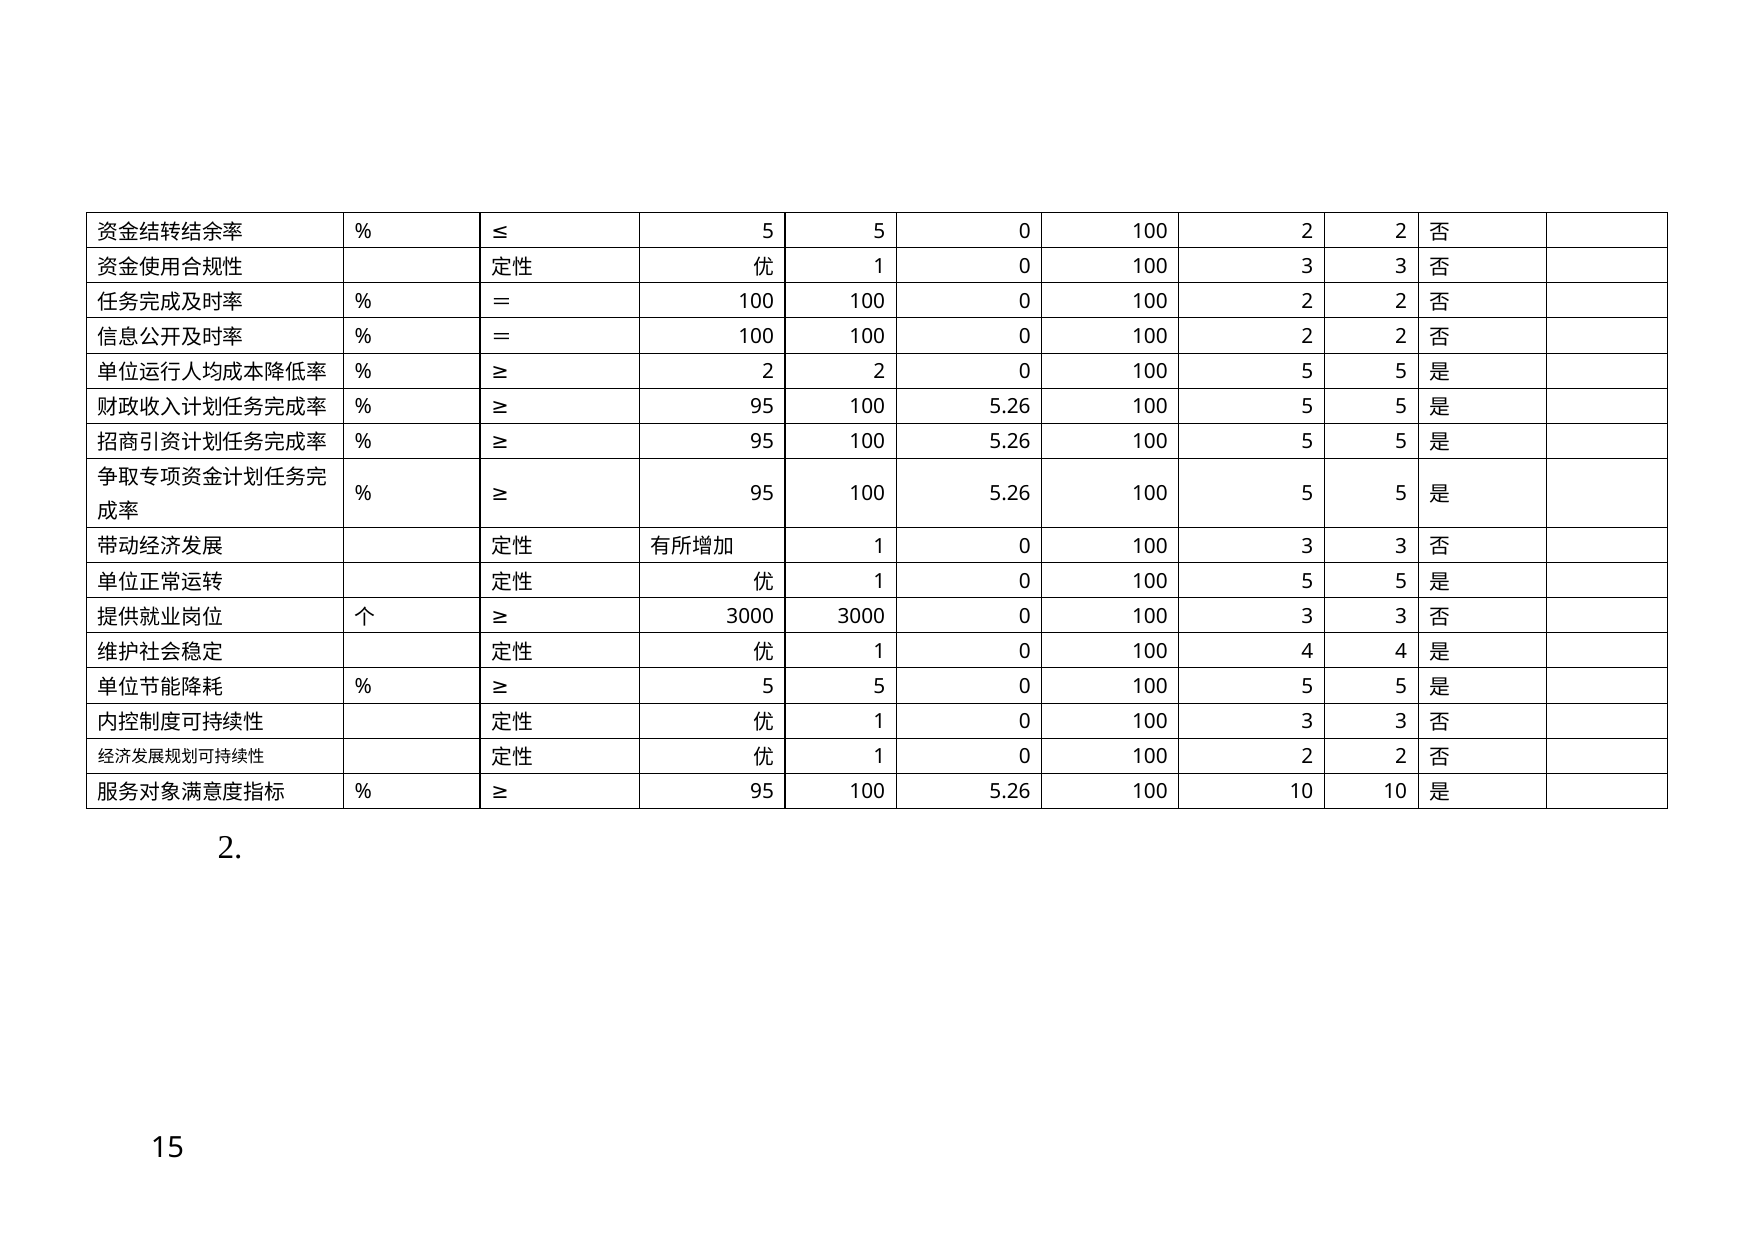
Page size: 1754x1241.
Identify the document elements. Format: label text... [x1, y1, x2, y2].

table_cell 100 [786, 283, 896, 317]
table_cell 2 [1179, 318, 1324, 352]
table_cell 财政收入计划任务完成率 [87, 389, 343, 423]
table_cell 是 [1419, 354, 1546, 387]
table_cell 2 [1325, 213, 1418, 247]
table_cell 否 [1419, 318, 1546, 352]
table_cell [1547, 283, 1667, 317]
table_cell 100 [786, 318, 896, 352]
table_cell 100 [786, 774, 896, 808]
table_cell 95 [640, 424, 784, 458]
table_cell [1547, 354, 1667, 387]
table_cell 3 [1325, 704, 1418, 737]
table_cell 1 [786, 563, 896, 597]
table_cell 否 [1419, 598, 1546, 632]
table_cell 定性 [481, 704, 639, 737]
table_cell 3000 [786, 598, 896, 632]
table_cell 100 [786, 389, 896, 423]
table_cell 100 [1042, 424, 1178, 458]
table_cell [1547, 598, 1667, 632]
table_cell 5 [1325, 563, 1418, 597]
table_cell % [344, 318, 479, 352]
table_cell 5.26 [897, 774, 1041, 808]
table_cell 5 [1325, 389, 1418, 423]
table_cell [1547, 739, 1667, 773]
table_cell 100 [1042, 563, 1178, 597]
table_cell 100 [1042, 668, 1178, 702]
table_cell 100 [1042, 598, 1178, 632]
table_cell 优 [640, 704, 784, 737]
table_cell 1 [786, 528, 896, 562]
table_cell [344, 633, 479, 667]
table_cell 95 [640, 389, 784, 423]
table_cell 定性 [481, 739, 639, 773]
table_cell 0 [897, 563, 1041, 597]
table_cell 100 [1042, 318, 1178, 352]
table_cell [1547, 668, 1667, 702]
table_cell 2 [1179, 739, 1324, 773]
table_cell 优 [640, 563, 784, 597]
table_cell 100 [786, 459, 896, 527]
table_cell 100 [1042, 283, 1178, 317]
table_cell 2 [1325, 318, 1418, 352]
table_cell 10 [1179, 774, 1324, 808]
table_cell 3 [1325, 248, 1418, 282]
table_cell 5 [1325, 668, 1418, 702]
table_cell 否 [1419, 283, 1546, 317]
table_cell [1547, 704, 1667, 737]
table_cell 5.26 [897, 389, 1041, 423]
table_cell [1547, 633, 1667, 667]
table_cell 有所增加 [640, 528, 784, 562]
table_cell % [344, 283, 479, 317]
table_cell 2 [1179, 213, 1324, 247]
table_cell [1547, 248, 1667, 282]
table_cell 5.26 [897, 424, 1041, 458]
table_cell ≥ [481, 774, 639, 808]
table_cell 0 [897, 668, 1041, 702]
table_cell % [344, 774, 479, 808]
table_cell 优 [640, 739, 784, 773]
table_cell ≥ [481, 424, 639, 458]
table_cell 95 [640, 774, 784, 808]
table_cell 4 [1179, 633, 1324, 667]
table_cell ≥ [481, 354, 639, 387]
table_cell 是 [1419, 459, 1546, 527]
table_cell 维护社会稳定 [87, 633, 343, 667]
table_cell [344, 739, 479, 773]
table_cell 100 [1042, 739, 1178, 773]
table_cell 是 [1419, 774, 1546, 808]
table_cell 2 [640, 354, 784, 387]
table_cell 0 [897, 598, 1041, 632]
table_cell % [344, 459, 479, 527]
table_cell 5 [1325, 424, 1418, 458]
table_cell 单位正常运转 [87, 563, 343, 597]
table_cell 信息公开及时率 [87, 318, 343, 352]
table_cell 0 [897, 633, 1041, 667]
table_cell 个 [344, 598, 479, 632]
table_cell 5 [640, 668, 784, 702]
table_cell 0 [897, 739, 1041, 773]
table_cell 100 [1042, 528, 1178, 562]
table_cell ≥ [481, 598, 639, 632]
table_cell 5 [786, 668, 896, 702]
table_cell 3 [1179, 528, 1324, 562]
table_cell 否 [1419, 704, 1546, 737]
table_cell 3000 [640, 598, 784, 632]
table_cell 0 [897, 248, 1041, 282]
table_cell 带动经济发展 [87, 528, 343, 562]
table_cell 0 [897, 354, 1041, 387]
table_cell 2 [786, 354, 896, 387]
table_cell 3 [1179, 598, 1324, 632]
table_cell % [344, 354, 479, 387]
table_cell ≥ [481, 389, 639, 423]
table_cell 100 [1042, 704, 1178, 737]
table_cell 经济发展规划可持续性 [87, 739, 343, 773]
table_cell 任务完成及时率 [87, 283, 343, 317]
table_cell 是 [1419, 563, 1546, 597]
table_cell 100 [1042, 389, 1178, 423]
table_cell ＝ [481, 283, 639, 317]
table_cell [1547, 774, 1667, 808]
table_cell 5 [1325, 354, 1418, 387]
table_cell ＝ [481, 318, 639, 352]
table_cell [1547, 213, 1667, 247]
table_cell 1 [786, 248, 896, 282]
table_cell 1 [786, 633, 896, 667]
table_cell 否 [1419, 528, 1546, 562]
table_cell 2 [1325, 739, 1418, 773]
table_cell 服务对象满意度指标 [87, 774, 343, 808]
table_cell 100 [1042, 459, 1178, 527]
table_cell 提供就业岗位 [87, 598, 343, 632]
table_cell 5 [1325, 459, 1418, 527]
table_cell 单位节能降耗 [87, 668, 343, 702]
table_cell 100 [1042, 248, 1178, 282]
table_cell 5 [1179, 668, 1324, 702]
table_cell 100 [640, 318, 784, 352]
table_cell % [344, 389, 479, 423]
table_cell 优 [640, 248, 784, 282]
table_cell 4 [1325, 633, 1418, 667]
table_cell 0 [897, 528, 1041, 562]
table_cell 5 [1179, 354, 1324, 387]
table_cell 3 [1179, 704, 1324, 737]
table_cell 5 [1179, 459, 1324, 527]
table_cell 3 [1325, 598, 1418, 632]
table_cell 5 [1179, 424, 1324, 458]
table_cell 100 [640, 283, 784, 317]
table_cell 100 [1042, 354, 1178, 387]
table_cell 否 [1419, 739, 1546, 773]
table_cell 100 [1042, 774, 1178, 808]
table_cell 定性 [481, 248, 639, 282]
table_cell 2 [1325, 283, 1418, 317]
table_cell 资金使用合规性 [87, 248, 343, 282]
table_cell 2 [1179, 283, 1324, 317]
table_cell 5 [786, 213, 896, 247]
table_cell 100 [1042, 213, 1178, 247]
table_cell 定性 [481, 528, 639, 562]
table_cell 定性 [481, 633, 639, 667]
table_cell 定性 [481, 563, 639, 597]
table_cell [1547, 528, 1667, 562]
table_cell 是 [1419, 389, 1546, 423]
table_cell 10 [1325, 774, 1418, 808]
table_cell 内控制度可持续性 [87, 704, 343, 737]
table_cell 5 [640, 213, 784, 247]
table_cell 3 [1179, 248, 1324, 282]
table_cell 5.26 [897, 459, 1041, 527]
table_cell 100 [786, 424, 896, 458]
table_cell 否 [1419, 213, 1546, 247]
table_cell 0 [897, 704, 1041, 737]
table_cell 95 [640, 459, 784, 527]
table_cell [344, 528, 479, 562]
table_cell 优 [640, 633, 784, 667]
table_cell [344, 248, 479, 282]
table_cell 5 [1179, 563, 1324, 597]
table_cell % [344, 213, 479, 247]
table_cell 100 [1042, 633, 1178, 667]
table_cell 是 [1419, 633, 1546, 667]
table_cell ≥ [481, 459, 639, 527]
table_cell 是 [1419, 668, 1546, 702]
table_cell 0 [897, 283, 1041, 317]
table_cell 1 [786, 704, 896, 737]
table_cell 招商引资计划任务完成率 [87, 424, 343, 458]
table_cell 否 [1419, 248, 1546, 282]
table_cell ≥ [481, 668, 639, 702]
table_cell [1547, 389, 1667, 423]
table_cell [1547, 318, 1667, 352]
table_cell ≤ [481, 213, 639, 247]
table_cell 是 [1419, 424, 1546, 458]
table_cell 3 [1325, 528, 1418, 562]
table_cell 资金结转结余率 [87, 213, 343, 247]
table_cell 0 [897, 318, 1041, 352]
table_cell 争取专项资金计划任务完成率 [87, 459, 343, 527]
table_cell [344, 704, 479, 737]
table_cell 5 [1179, 389, 1324, 423]
table_cell 单位运行人均成本降低率 [87, 354, 343, 387]
table_cell % [344, 668, 479, 702]
table_cell [1547, 424, 1667, 458]
table_cell [344, 563, 479, 597]
table_cell [1547, 563, 1667, 597]
table_cell [1547, 459, 1667, 527]
table_cell % [344, 424, 479, 458]
table_cell 1 [786, 739, 896, 773]
table_cell 0 [897, 213, 1041, 247]
